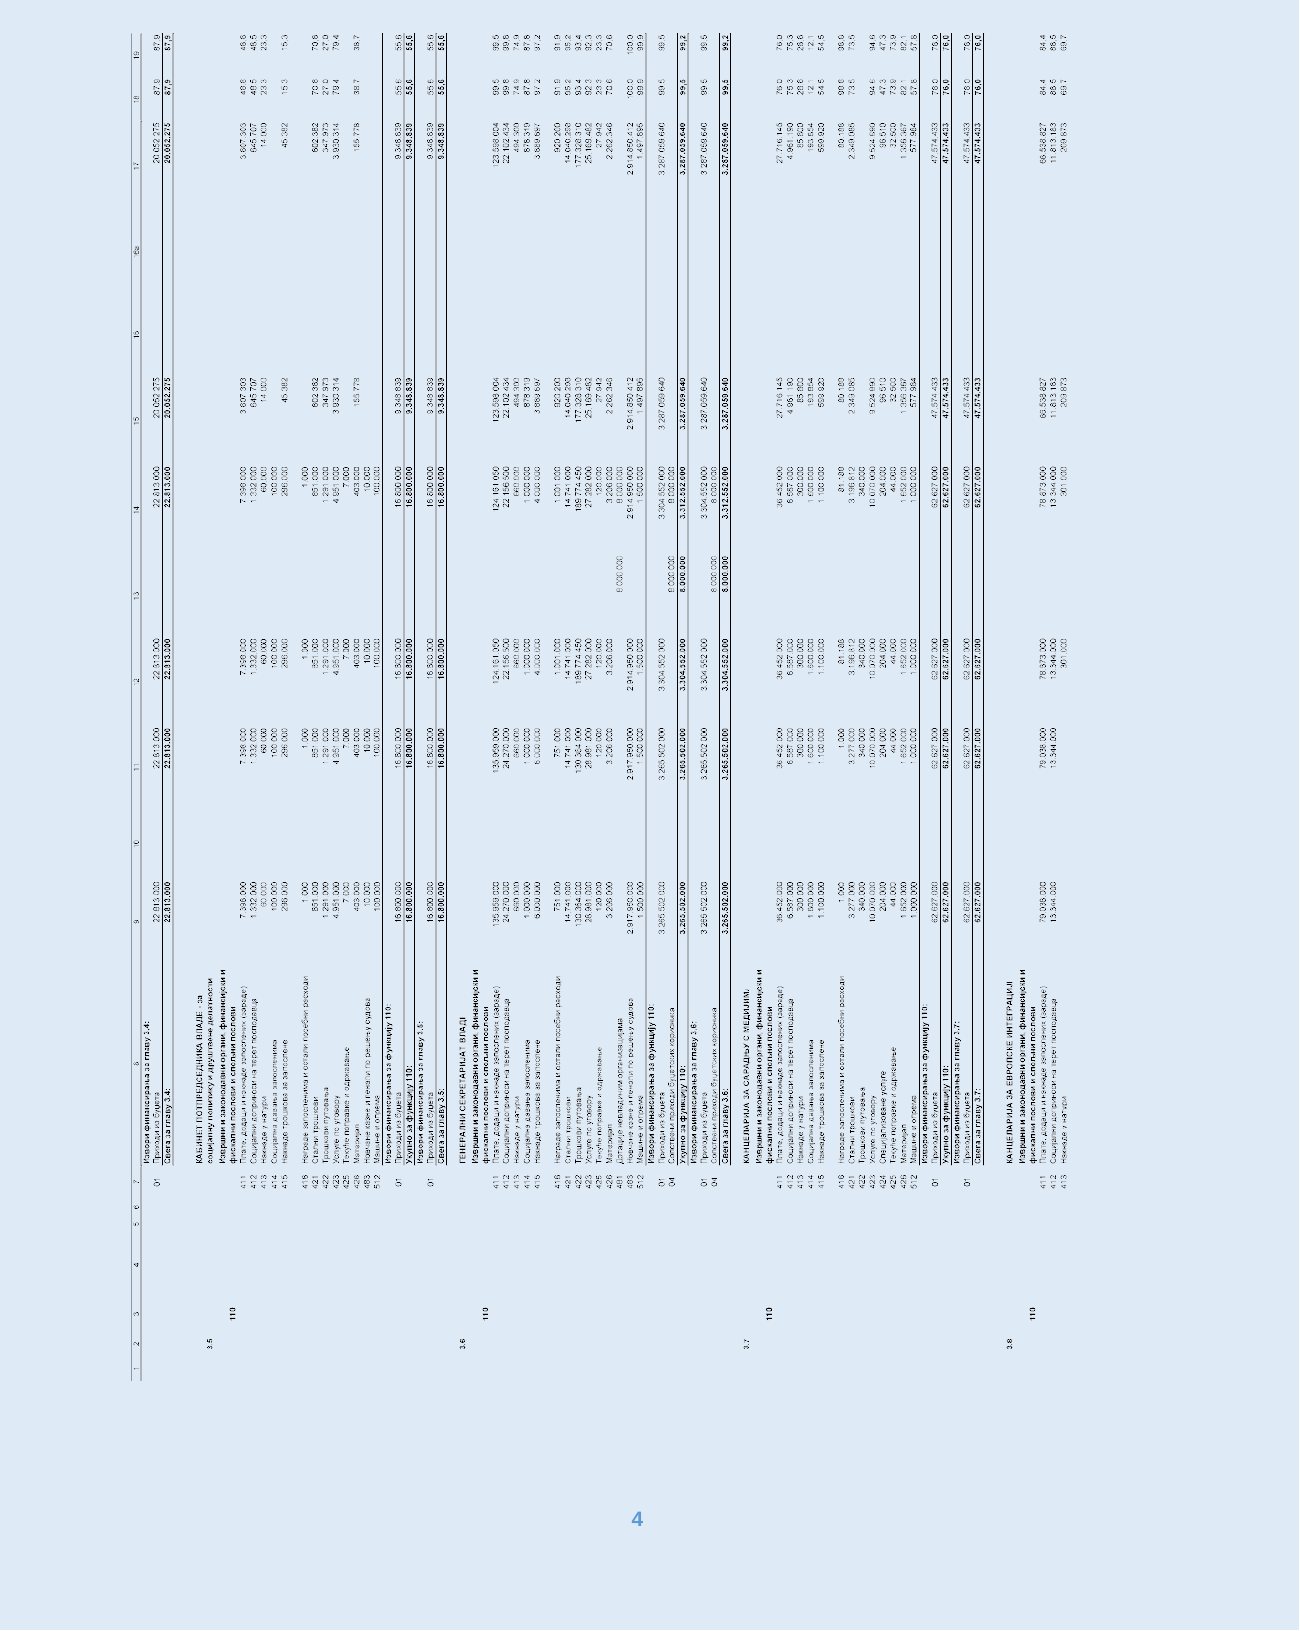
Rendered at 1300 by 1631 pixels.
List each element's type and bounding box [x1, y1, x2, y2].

picture [131, 33, 1068, 1381]
